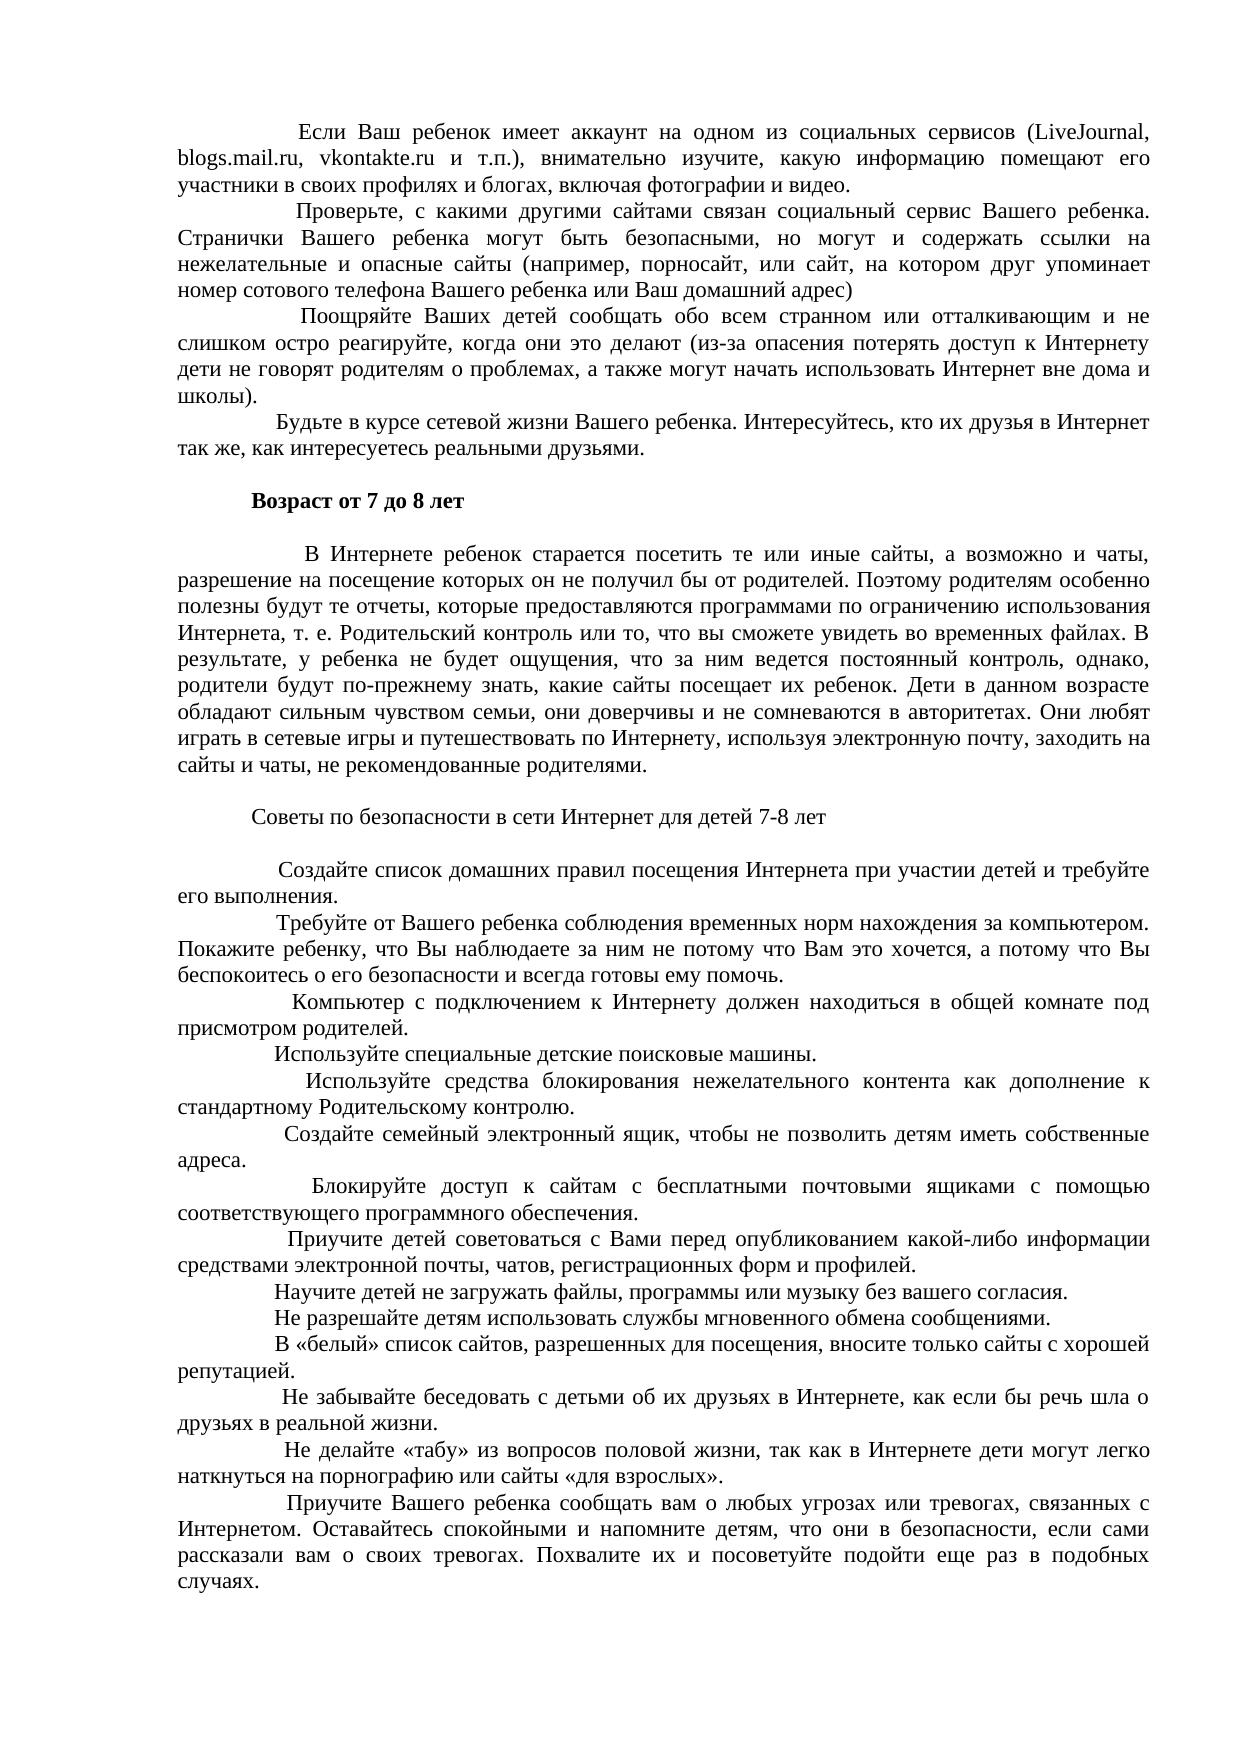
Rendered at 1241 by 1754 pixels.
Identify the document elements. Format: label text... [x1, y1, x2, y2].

text Будьте в курсе сетевой жизни Вашего ребенка. Интересуйтесь, кто их друзья в Интернет так же, как интересуетесь реальными друзьями. [177, 408, 1152, 461]
text Используйте средства блокирования нежелательного контента как дополнение к стандартному Родительскому контролю. [177, 1067, 1152, 1119]
text Если Ваш ребенок имеет аккаунт на одном из социальных сервисов (LiveJournal, blogs.mail.ru, vkontakte.ru и т.п.), внимательно изучите, какую информацию помещают его участники в своих профилях и блогах, включая фотографии и видео. [177, 118, 1152, 197]
text Требуйте от Вашего ребенка соблюдения временных норм нахождения за компьютером. Покажите ребенку, что Вы наблюдаете за ним не потому что Вам это хочется, а потому что Вы беспокоитесь о его безопасности и всегда готовы ему помочь. [177, 909, 1152, 988]
text Возраст от 7 до 8 лет [177, 487, 1152, 513]
text Не делайте «табу» из вопросов половой жизни, так как в Интернете дети могут легко наткнуться на порнографию или сайты «для взрослых». [177, 1436, 1152, 1488]
text В Интернете ребенок старается посетить те или иные сайты, а возможно и чаты, разрешение на посещение которых он не получил бы от родителей. Поэтому родителям особенно полезны будут те отчеты, которые предоставляются программами по ограничению использования Интернета, т. е. Родительский контроль или то, что вы сможете увидеть во временных файлах. В результате, у ребенка не будет ощущения, что за ним ведется постоянный контроль, однако, родители будут по-прежнему знать, какие сайты посещает их ребенок. Дети в данном возрасте обладают сильным чувством семьи, они доверчивы и не сомневаются в авторитетах. Они любят играть в сетевые игры и путешествовать по Интернету, используя электронную почту, заходить на сайты и чаты, не рекомендованные родителями. [177, 540, 1152, 777]
text Компьютер с подключением к Интернету должен находиться в общей комнате под присмотром родителей. [177, 988, 1152, 1041]
text Приучите Вашего ребенка сообщать вам о любых угрозах или тревогах, связанных с Интернетом. Оставайтесь спокойными и напомните детям, что они в безопасности, если сами рассказали вам о своих тревогах. Похвалите их и посоветуйте подойти еще раз в подобных случаях. [177, 1488, 1152, 1594]
text Создайте семейный электронный ящик, чтобы не позволить детям иметь собственные адреса. [177, 1119, 1152, 1172]
text Не забывайте беседовать с детьми об их друзьях в Интернете, как если бы речь шла о друзьях в реальной жизни. [177, 1383, 1152, 1436]
text В «белый» список сайтов, разрешенных для посещения, вносите только сайты с хорошей репутацией. [177, 1330, 1152, 1383]
text Блокируйте доступ к сайтам с бесплатными почтовыми ящиками с помощью соответствующего программного обеспечения. [177, 1172, 1152, 1225]
text Не разрешайте детям использовать службы мгновенного обмена сообщениями. [177, 1304, 1152, 1330]
text Создайте список домашних правил посещения Интернета при участии детей и требуйте его выполнения. [177, 856, 1152, 909]
text Научите детей не загружать файлы, программы или музыку без вашего согласия. [177, 1278, 1152, 1304]
text Используйте специальные детские поисковые машины. [177, 1041, 1152, 1067]
text Поощряйте Ваших детей сообщать обо всем странном или отталкивающим и не слишком остро реагируйте, когда они это делают (из-за опасения потерять доступ к Интернету дети не говорят родителям о проблемах, а также могут начать использовать Интернет вне дома и школы). [177, 303, 1152, 408]
text Проверьте, с какими другими сайтами связан социальный сервис Вашего ребенка. Странички Вашего ребенка могут быть безопасными, но могут и содержать ссылки на нежелательные и опасные сайты (например, порносайт, или сайт, на котором друг упоминает номер сотового телефона Вашего ребенка или Ваш домашний адрес) [177, 197, 1152, 303]
text Советы по безопасности в сети Интернет для детей 7-8 лет [177, 803, 1152, 830]
text Приучите детей советоваться с Вами перед опубликованием какой-либо информации средствами электронной почты, чатов, регистрационных форм и профилей. [177, 1225, 1152, 1278]
